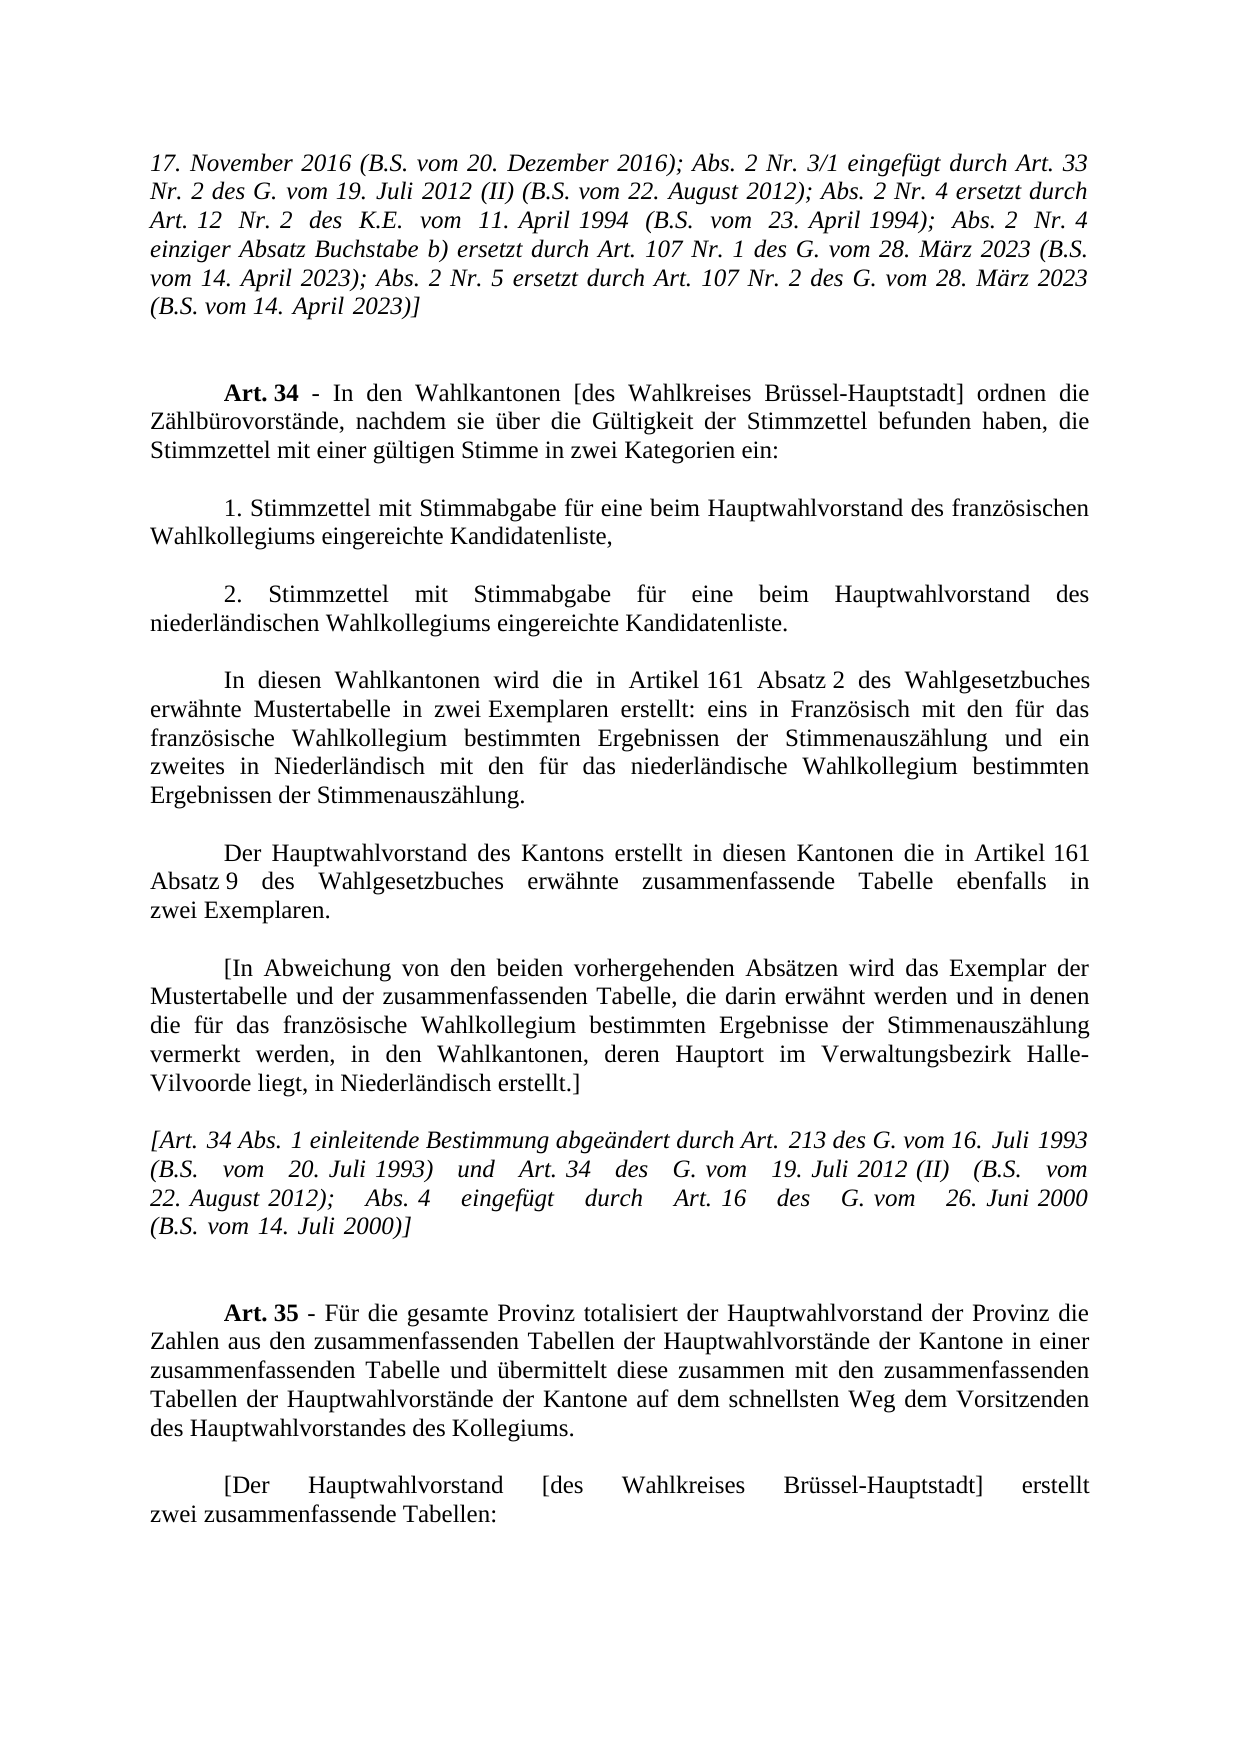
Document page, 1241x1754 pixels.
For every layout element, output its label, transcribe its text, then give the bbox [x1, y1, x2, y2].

text 2. Stimmzettel mit Stimmabgabe für eine beim Hauptwahlvorstand des niederländischen Wahlkollegiums eingereichte Kandidatenliste. [150, 579, 1090, 636]
text In diesen Wahlkantonen wird die in Artikel 161 Absatz 2 des Wahlgesetzbuches erwähnte Mustertabelle in zwei Exemplaren erstellt: eins in Französisch mit den für das französische Wahlkollegium bestimmten Ergebnissen der Stimmenauszählung und ein zweites in Niederländisch mit den für das niederländische Wahlkollegium bestimmten Ergebnissen der Stimmenauszählung. [150, 665, 1090, 809]
text [In Abweichung von den beiden vorhergehenden Absätzen wird das Exemplar der Mustertabelle und der zusammenfassenden Tabelle, die darin erwähnt werden und in denen die für das französische Wahlkollegium bestimmten Ergebnisse der Stimmenauszählung vermerkt werden, in den Wahlkantonen, deren Hauptort im Verwaltungsbezirk Halle-Vilvoorde liegt, in Niederländisch erstellt.] [150, 953, 1090, 1096]
text Der Hauptwahlvorstand des Kantons erstellt in diesen Kantonen die in Artikel 161 Absatz 9 des Wahlgesetzbuches erwähnte zusammenfassende Tabelle ebenfalls in zwei Exemplaren. [150, 838, 1090, 924]
text 1. Stimmzettel mit Stimmabgabe für eine beim Hauptwahlvorstand des französischen Wahlkollegiums eingereichte Kandidatenliste, [150, 493, 1090, 550]
text [Der Hauptwahlvorstand [des Wahlkreises Brüssel-Hauptstadt] erstellt zwei zusammenfassende Tabellen: [150, 1470, 1090, 1528]
text [Art. 34 Abs. 1 einleitende Bestimmung abgeändert durch Art. 213 des G. vom 16. Juli 1993 (B.S. vom 20. Juli 1993) und Art. 34 des G. vom 19. Juli 2012 (II) (B.S. vom 22. August 2012); Abs. 4 eingefügt durch Art. 16 des G. vom 26. Juni 2000 (B.S. vom 14. Juli 2000)] [150, 1125, 1090, 1240]
text Art. 34 - In den Wahlkantonen [des Wahlkreises Brüssel-Hauptstadt] ordnen die Zählbürovorstände, nachdem sie über die Gültigkeit der Stimmzettel befunden haben, die Stimmzettel mit einer gültigen Stimme in zwei Kategorien ein: [150, 378, 1090, 464]
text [150, 148, 1090, 320]
text Art. 35 - Für die gesamte Provinz totalisiert der Hauptwahlvorstand der Provinz die Zahlen aus den zusammenfassenden Tabellen der Hauptwahlvorstände der Kantone in einer zusammenfassenden Tabelle und übermittelt diese zusammen mit den zusammenfassenden Tabellen der Hauptwahlvorstände der Kantone auf dem schnellsten Weg dem Vorsitzenden des Hauptwahlvorstandes des Kollegiums. [150, 1298, 1090, 1441]
